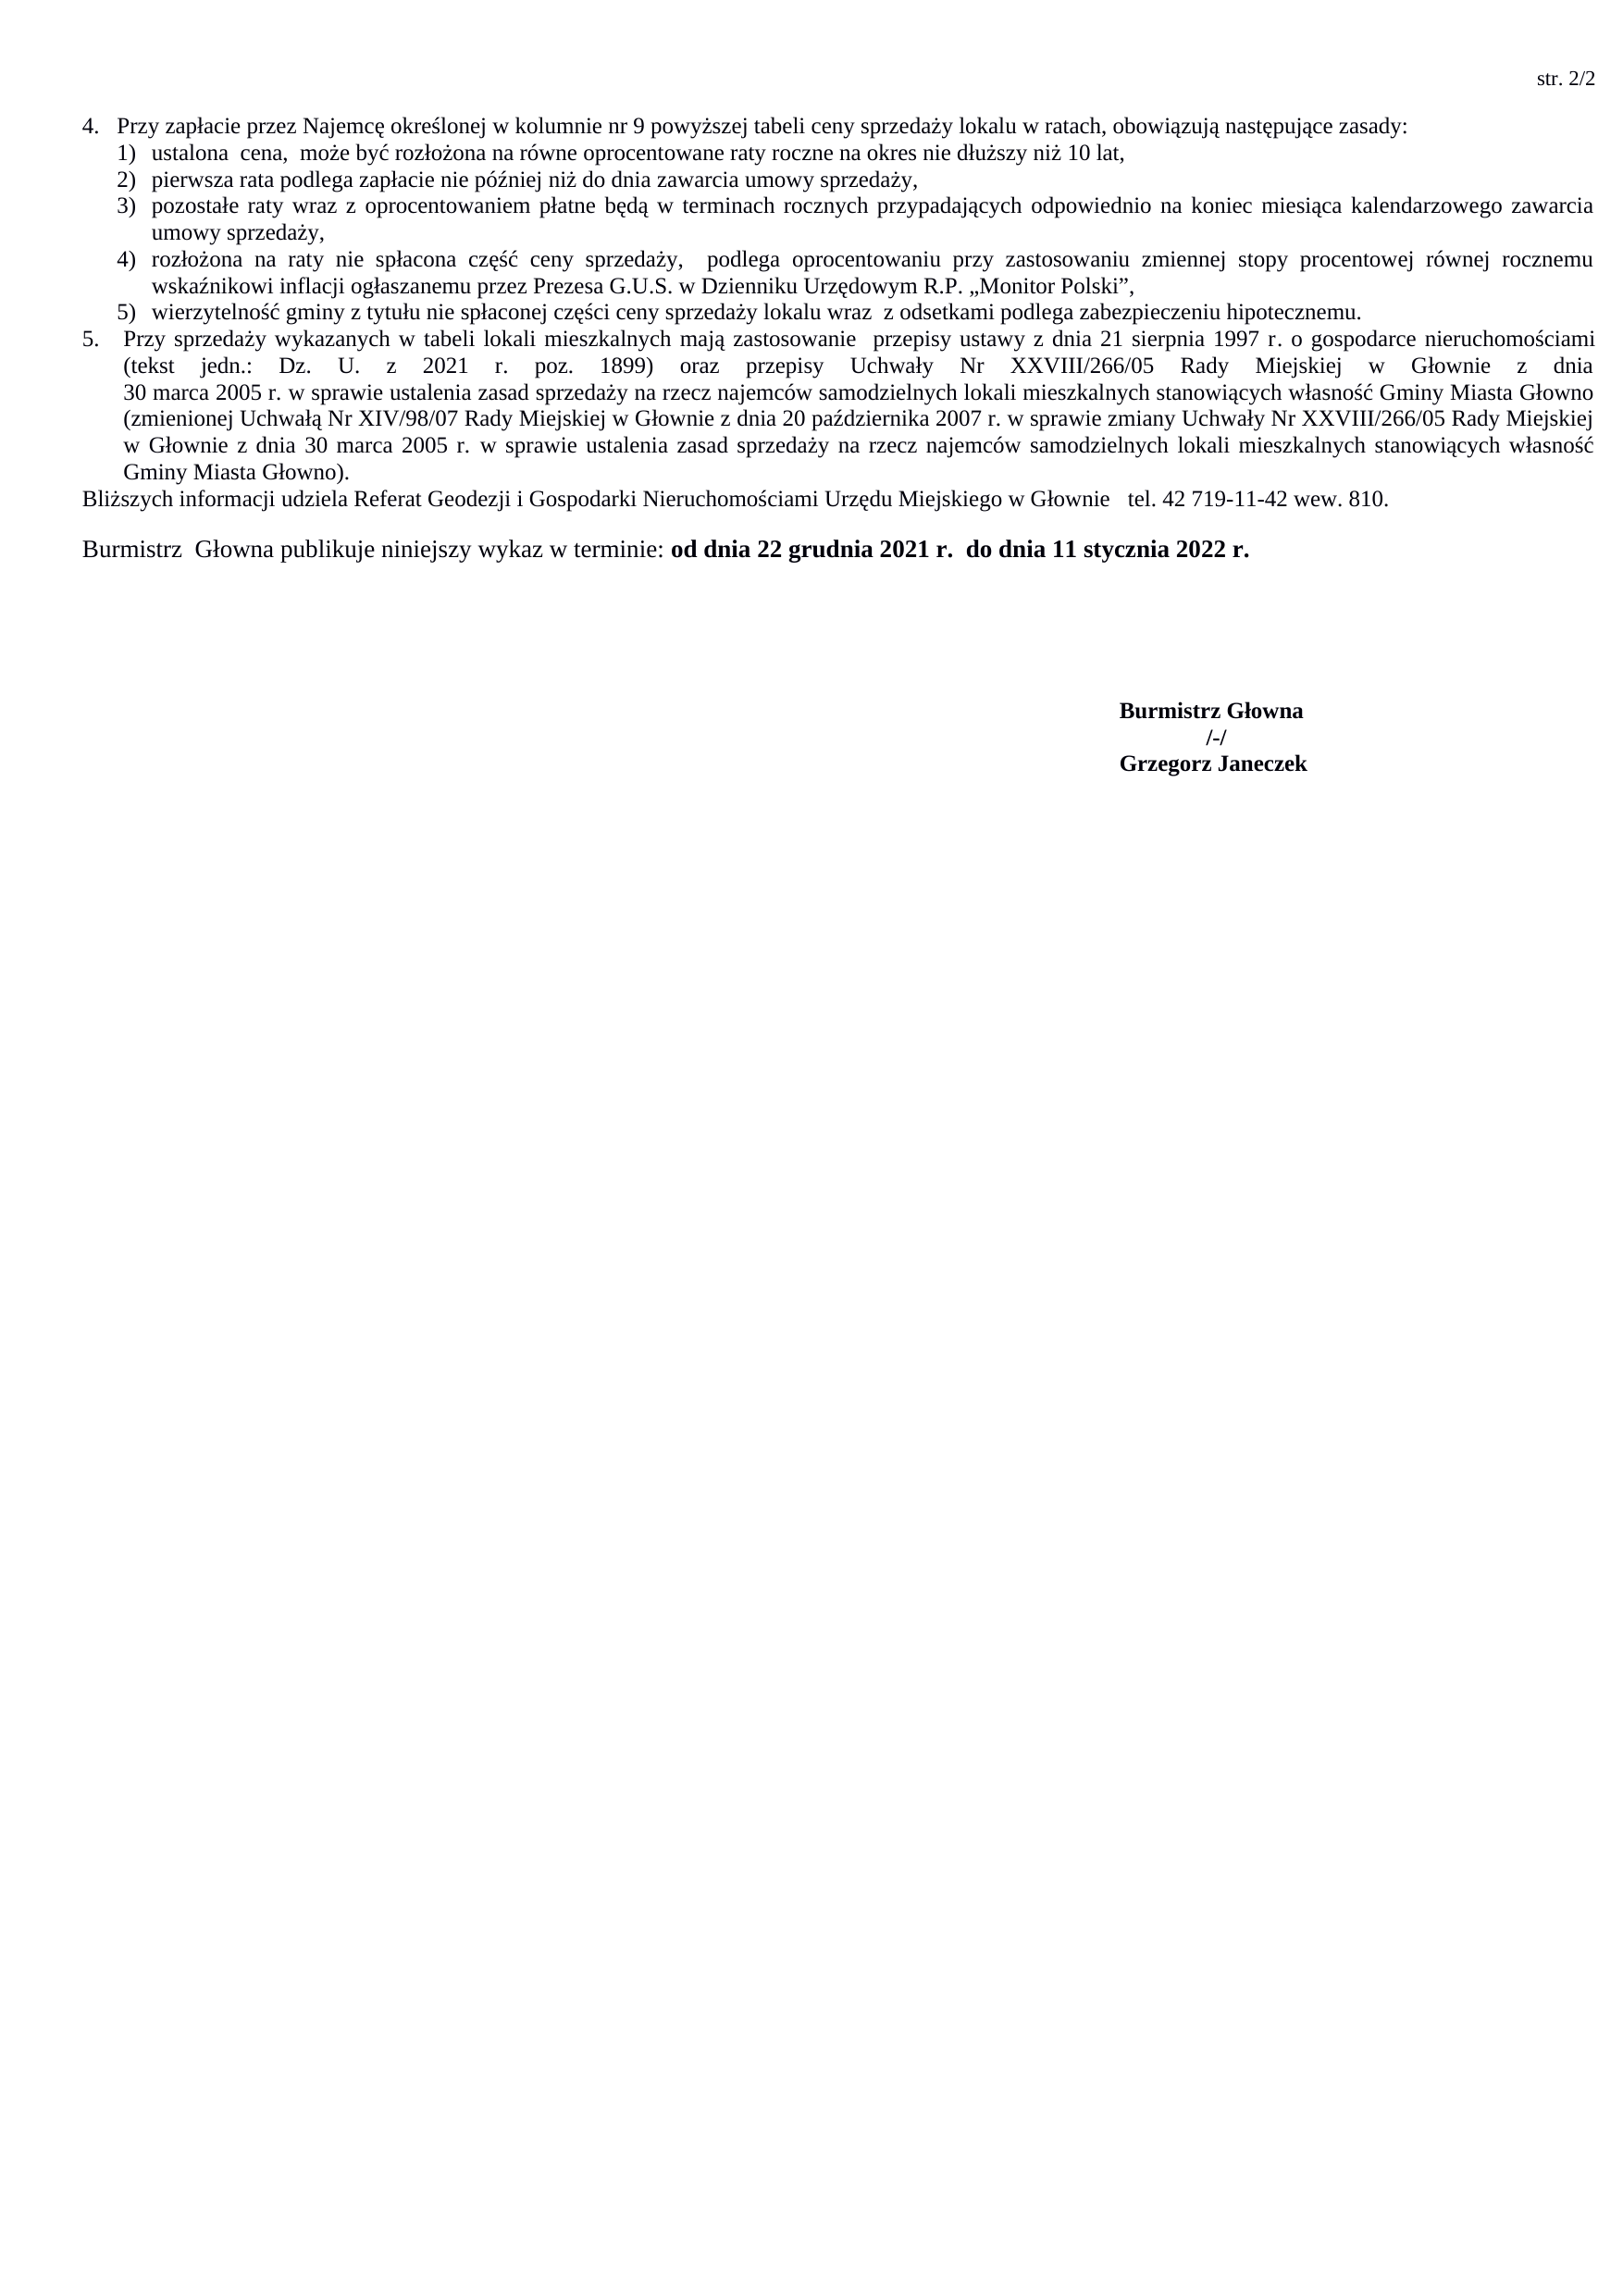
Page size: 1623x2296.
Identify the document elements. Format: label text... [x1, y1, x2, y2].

list rozłożona na raty nie spłacona część ceny sprzedaży, podlega oprocentowaniu przy zastosowaniu zmiennej stopy procentowej równej rocznemu wskaźnikowi inflacji ogłaszanemu przez Prezesa G.U.S. w Dzienniku Urzędowym R.P. „Monitor Polski”, [117, 245, 1595, 298]
list pierwsza rata podlega zapłacie nie później niż do dnia zawarcia umowy sprzedaży, [117, 166, 1595, 192]
text /-/ [1119, 724, 1595, 751]
list Przy sprzedaży wykazanych w tabeli lokali mieszkalnych mają zastosowanie przepisy ustawy z dnia 21 sierpnia 1997 r. o gospodarce nieruchomościami (tekst jedn.: Dz. U. z 2021 r. poz. 1899) oraz przepisy Uchwały Nr XXVIII/266/05 Rady Miejskiej w Głownie z dnia 30 marca 2005 r. w sprawie ustalenia zasad sprzedaży na rzecz najemców samodzielnych lokali mieszkalnych stanowiących własność Gminy Miasta Głowno (zmienionej Uchwałą Nr XIV/98/07 Rady Miejskiej w Głownie z dnia 20 października 2007 r. w sprawie zmiany Uchwały Nr XXVIII/266/05 Rady Miejskiej w Głownie z dnia 30 marca 2005 r. w sprawie ustalenia zasad sprzedaży na rzecz najemców samodzielnych lokali mieszkalnych stanowiących własność Gminy Miasta Głowno). [82, 325, 1595, 485]
text Grzegorz Janeczek [1119, 751, 1595, 776]
list Przy zapłacie przez Najemcę określonej w kolumnie nr 9 powyższej tabeli ceny sprzedaży lokalu w ratach, obowiązują następujące zasady: [82, 112, 1595, 139]
text Bliższych informacji udziela Referat Geodezji i Gospodarki Nieruchomościami Urzędu Miejskiego w Głownie tel. 42 719-11-42 wew. 810. [62, 485, 1595, 511]
list ustalona cena, może być rozłożona na równe oprocentowane raty roczne na okres nie dłuższy niż 10 lat, [117, 139, 1595, 166]
list pozostałe raty wraz z oprocentowaniem płatne będą w terminach rocznych przypadających odpowiednio na koniec miesiąca kalendarzowego zawarcia umowy sprzedaży, [117, 192, 1595, 245]
list wierzytelność gminy z tytułu nie spłaconej części ceny sprzedaży lokalu wraz z odsetkami podlega zabezpieczeniu hipotecznemu. [117, 298, 1595, 325]
text Burmistrz Głowna [1119, 697, 1595, 724]
text str. 2/2 [117, 66, 1595, 90]
text Burmistrz Głowna publikuje niniejszy wykaz w terminie: od dnia 22 grudnia 2021 r. do dnia 11 stycznia 2022 r. [62, 534, 1595, 564]
